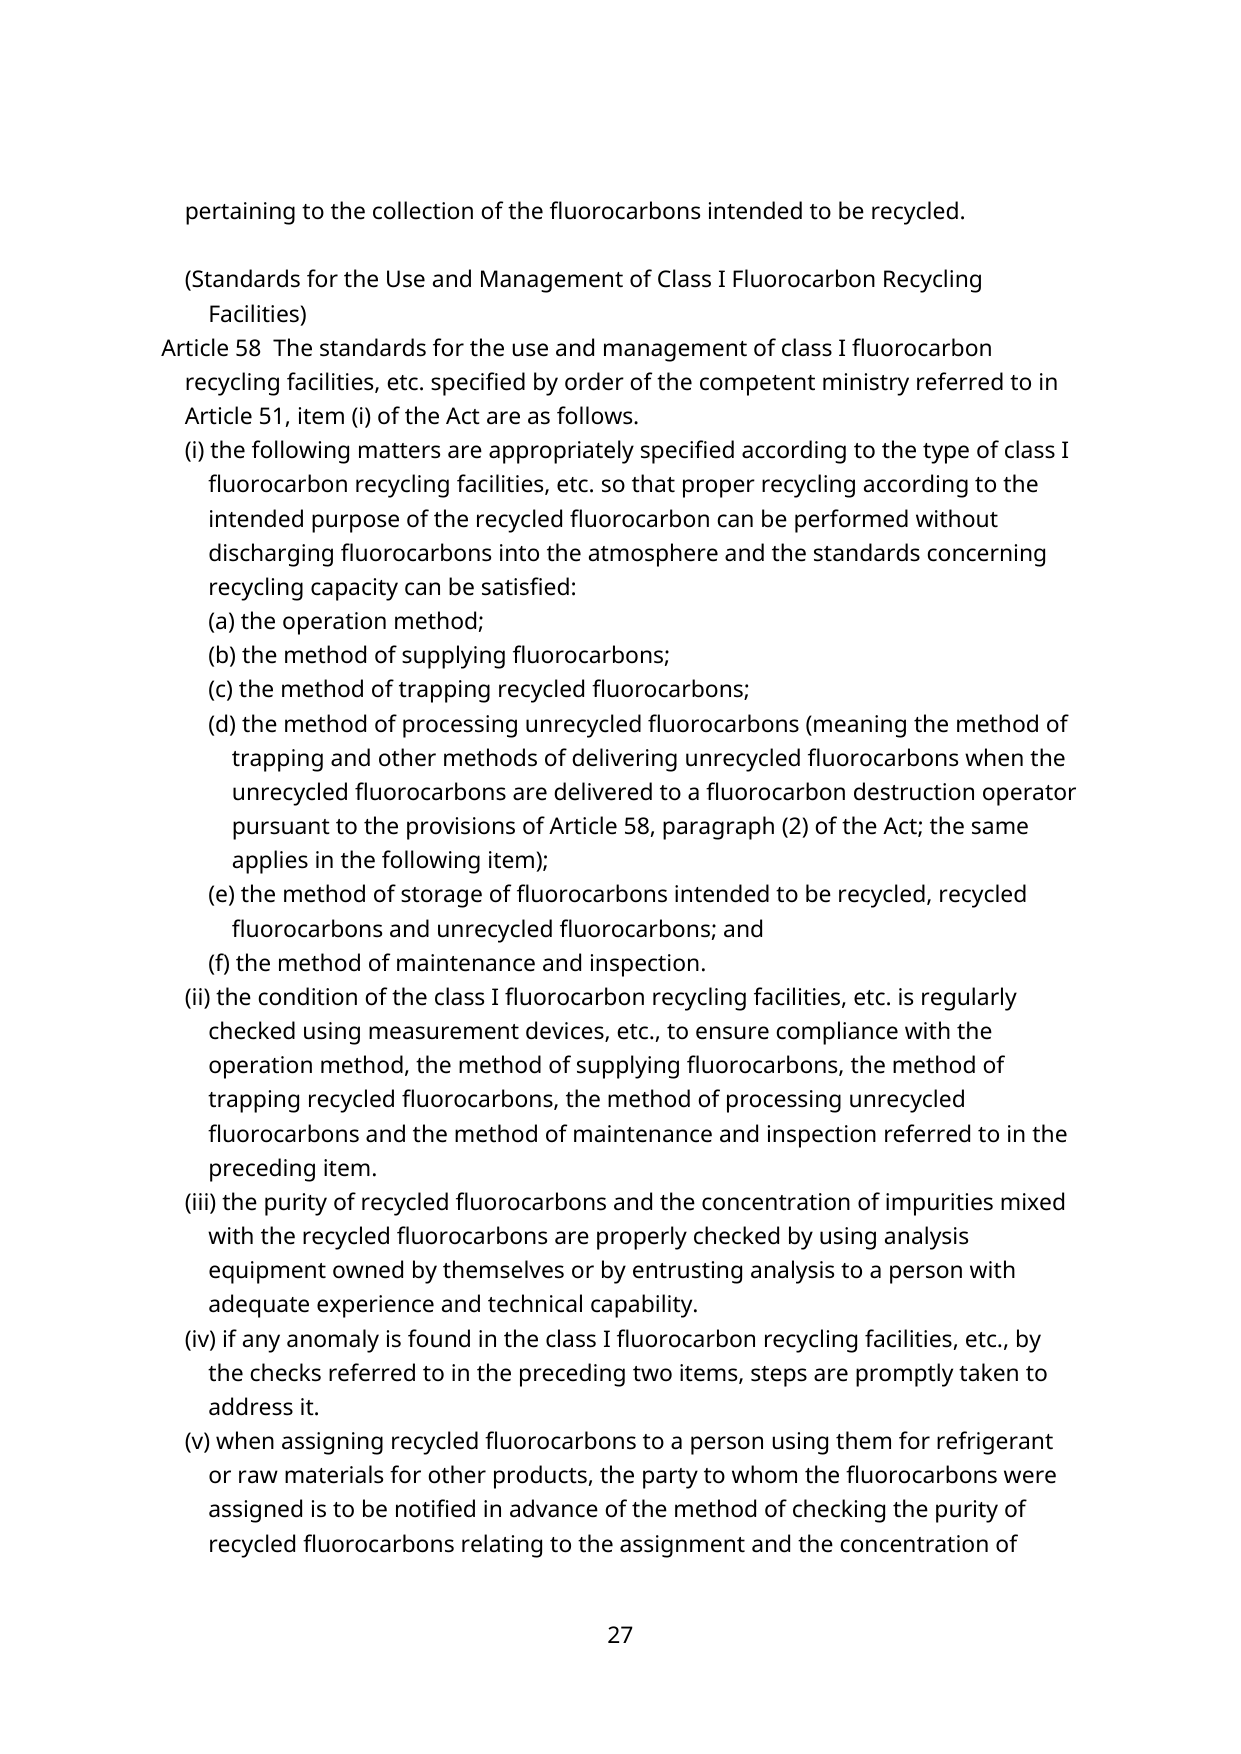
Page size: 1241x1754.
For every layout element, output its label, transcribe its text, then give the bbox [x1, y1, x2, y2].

text Article 58 The standards for the use and management of class I fluorocarbon recycling facilities, etc. specified by order of the competent ministry referred to in Article 51, item (i) of the Act are as follows. [161, 330, 1079, 433]
text (i) the following matters are appropriately specified according to the type of class I fluorocarbon recycling facilities, etc. so that proper recycling according to the intended purpose of the recycled fluorocarbon can be performed without discharging fluorocarbons into the atmosphere and the standards concerning recycling capacity can be satisfied: [184, 433, 1079, 604]
text (e) the method of storage of fluorocarbons intended to be recycled, recycled fluorocarbons and unrecycled fluorocarbons; and [207, 877, 1079, 945]
text (Standards for the Use and Management of Class I Fluorocarbon Recycling Facilities) [184, 262, 1079, 330]
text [184, 1424, 1079, 1560]
text (c) the method of trapping recycled fluorocarbons; [207, 672, 1079, 706]
text (f) the method of maintenance and inspection. [207, 945, 1079, 979]
text (a) the operation method; [207, 604, 1079, 638]
text (b) the method of supplying fluorocarbons; [207, 638, 1079, 672]
text (iv) if any anomaly is found in the class I fluorocarbon recycling facilities, etc., by the checks referred to in the preceding two items, steps are promptly taken to address it. [184, 1321, 1079, 1424]
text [161, 194, 1079, 228]
text (iii) the purity of recycled fluorocarbons and the concentration of impurities mixed with the recycled fluorocarbons are properly checked by using analysis equipment owned by themselves or by entrusting analysis to a person with adequate experience and technical capability. [184, 1184, 1079, 1321]
text (d) the method of processing unrecycled fluorocarbons (meaning the method of trapping and other methods of delivering unrecycled fluorocarbons when the unrecycled fluorocarbons are delivered to a fluorocarbon destruction operator pursuant to the provisions of Article 58, paragraph (2) of the Act; the same applies in the following item); [207, 706, 1079, 877]
text (ii) the condition of the class I fluorocarbon recycling facilities, etc. is regularly checked using measurement devices, etc., to ensure compliance with the operation method, the method of supplying fluorocarbons, the method of trapping recycled fluorocarbons, the method of processing unrecycled fluorocarbons and the method of maintenance and inspection referred to in the preceding item. [184, 979, 1079, 1184]
